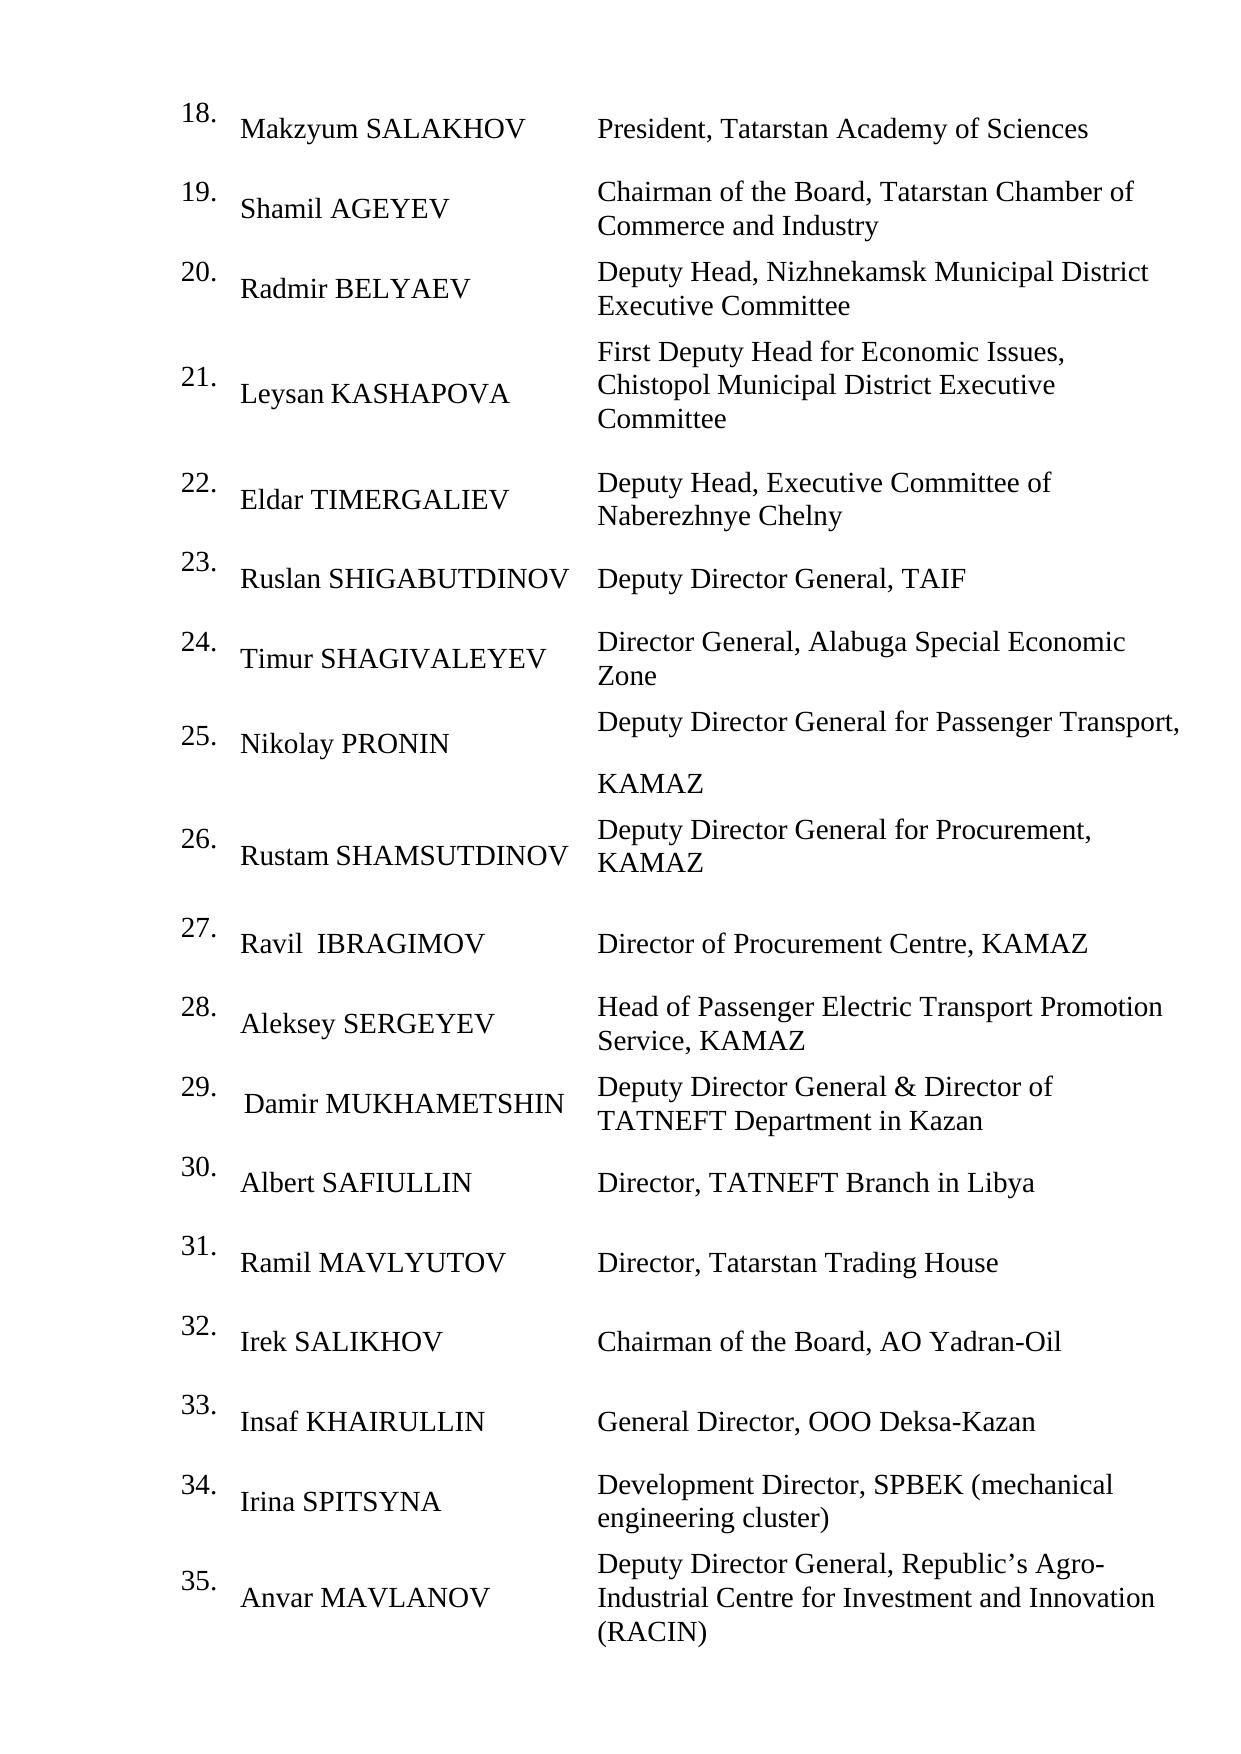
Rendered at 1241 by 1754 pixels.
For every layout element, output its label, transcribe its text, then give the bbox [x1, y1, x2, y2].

table_cell Director, TATNEFT Branch in Libya [586, 1143, 1196, 1222]
table_cell [177, 538, 229, 618]
table_cell [177, 248, 229, 327]
table_cell Ravil IBRAGIMOV [229, 904, 586, 983]
table_cell Aleksey SERGEYEV [229, 983, 586, 1063]
table_cell Irek SALIKHOV [229, 1302, 586, 1381]
table_cell Shamil AGEYEV [229, 168, 586, 248]
table_cell [177, 1540, 229, 1653]
table_cell [177, 1302, 229, 1381]
table_cell Head of Passenger Electric Transport Promotion Service, KAMAZ [586, 983, 1196, 1063]
table_cell Deputy Head, Nizhnekamsk Municipal District Executive Committee [586, 248, 1196, 327]
table_cell Chairman of the Board, AO Yadran-Oil [586, 1302, 1196, 1381]
table_cell Deputy Director General & Director of TATNEFT Department in Kazan [586, 1063, 1196, 1142]
table_cell [177, 983, 229, 1063]
table_cell President, Tatarstan Academy of Sciences [586, 89, 1196, 168]
table_cell Anvar MAVLANOV [229, 1540, 586, 1653]
table_cell Radmir BELYAEV [229, 248, 586, 327]
table_cell Damir MUKHAMETSHIN [229, 1063, 586, 1142]
table_cell Timur SHAGIVALEYEV [229, 618, 586, 697]
table_cell First Deputy Head for Economic Issues, Chistopol Municipal District Executive Committee [586, 328, 1196, 459]
table_cell General Director, OOO Deksa-Kazan [586, 1381, 1196, 1461]
table_cell Irina SPITSYNA [229, 1461, 586, 1540]
table_cell Chairman of the Board, Tatarstan Chamber of Commerce and Industry [586, 168, 1196, 248]
table_cell [177, 1461, 229, 1540]
table_cell Deputy Head, Executive Committee of Naberezhnye Chelny [586, 459, 1196, 538]
table_cell Deputy Director General, TAIF [586, 538, 1196, 618]
table_cell Insaf KHAIRULLIN [229, 1381, 586, 1461]
table_cell Development Director, SPBEK (mechanical engineering cluster) [586, 1461, 1196, 1540]
table_cell [177, 89, 229, 168]
table_cell [177, 168, 229, 248]
table_cell Deputy Director General for Procurement, KAMAZ [586, 806, 1196, 904]
table_cell [177, 1381, 229, 1461]
table_cell Rustam SHAMSUTDINOV [229, 806, 586, 904]
table_cell [177, 328, 229, 459]
table_cell Director of Procurement Centre, KAMAZ [586, 904, 1196, 983]
table_cell [177, 904, 229, 983]
table_cell [177, 698, 229, 806]
table_cell Ruslan SHIGABUTDINOV [229, 538, 586, 618]
table_cell [177, 1222, 229, 1302]
table_cell Director General, Alabuga Special Economic Zone [586, 618, 1196, 697]
table_cell Nikolay PRONIN [229, 698, 586, 806]
table_cell [177, 1063, 229, 1142]
table_cell [177, 806, 229, 904]
table_cell Eldar TIMERGALIEV [229, 459, 586, 538]
table_cell Director, Tatarstan Trading House [586, 1222, 1196, 1302]
table_cell [177, 1143, 229, 1222]
table_cell [177, 618, 229, 697]
table_cell Makzyum SALAKHOV [229, 89, 586, 168]
table_cell Ramil MAVLYUTOV [229, 1222, 586, 1302]
table_cell Albert SAFIULLIN [229, 1143, 586, 1222]
table_cell Deputy Director General, Republic’s Agro-Industrial Centre for Investment and Innovation (RACIN) [586, 1540, 1196, 1653]
table_cell [177, 459, 229, 538]
table_cell Leysan KASHAPOVA [229, 328, 586, 459]
table_cell Deputy Director General for Passenger Transport, KAMAZ [586, 698, 1196, 806]
